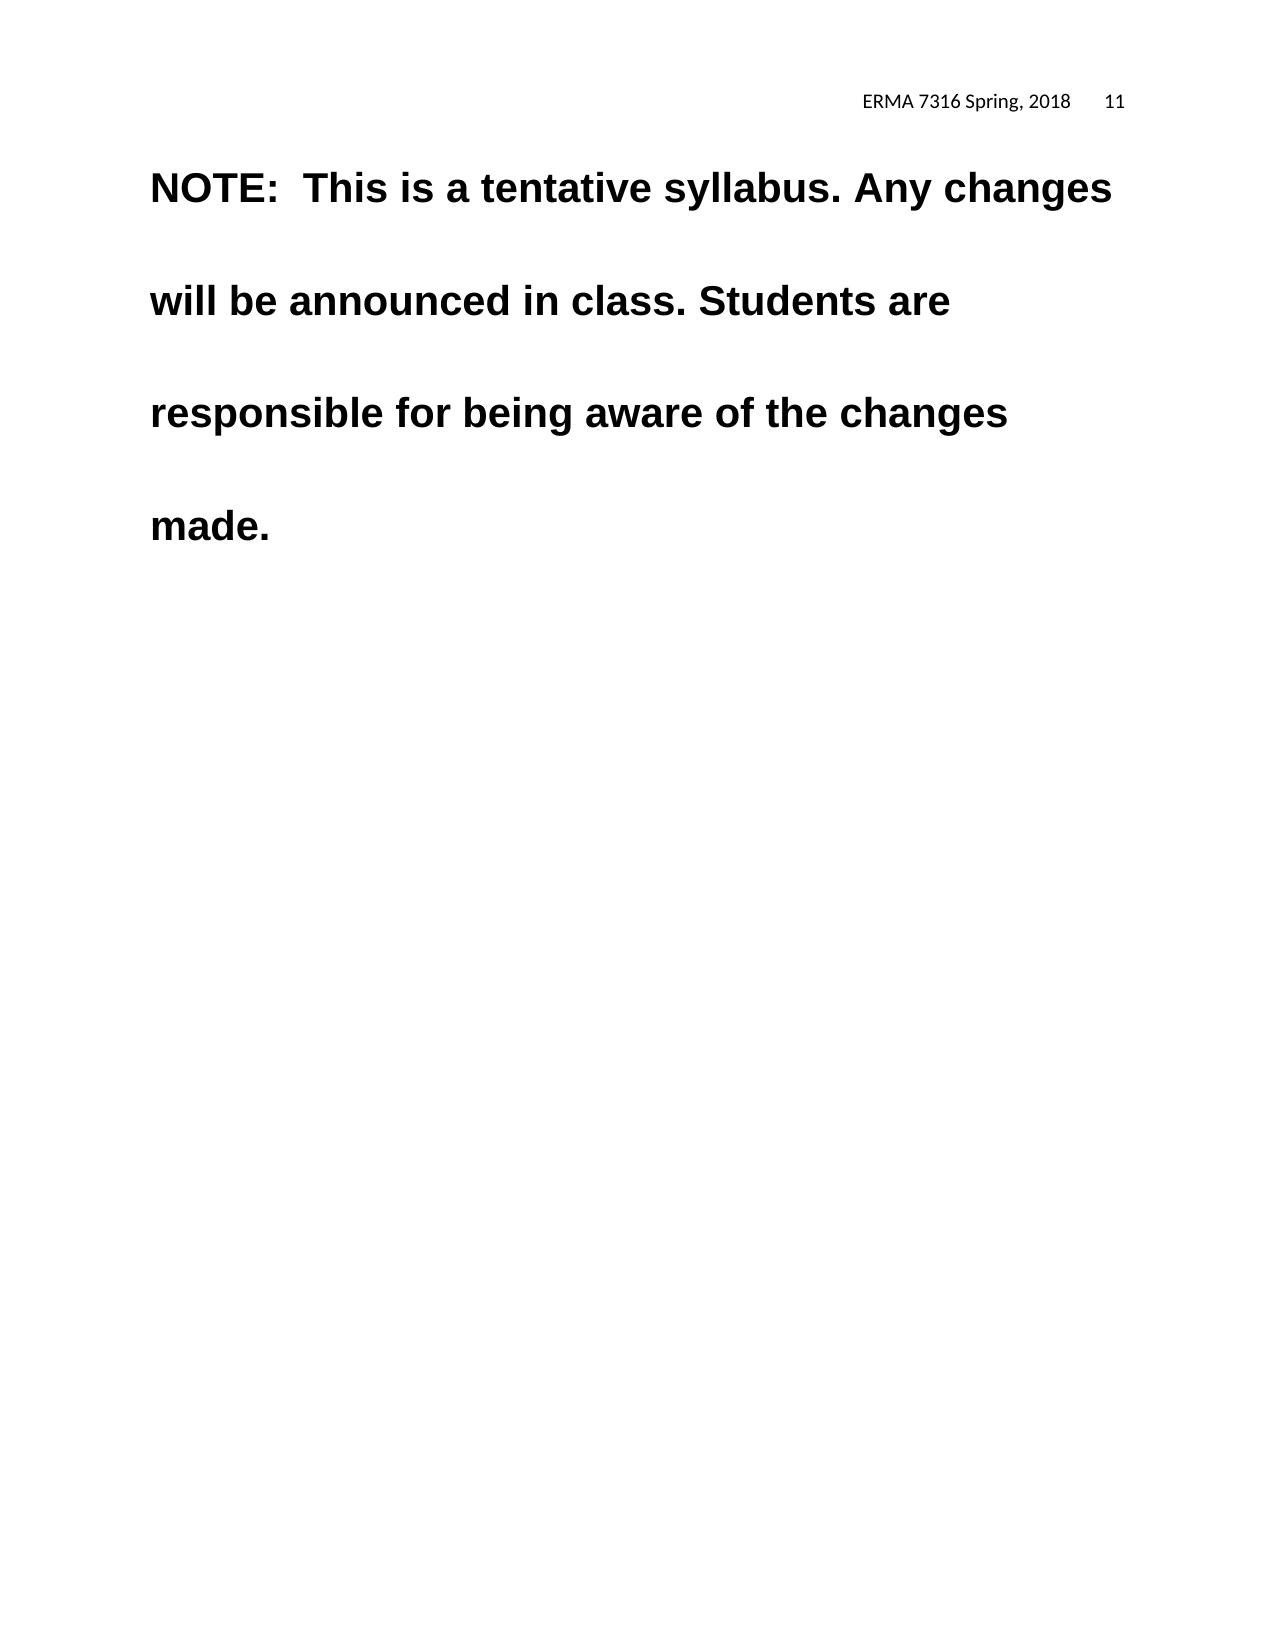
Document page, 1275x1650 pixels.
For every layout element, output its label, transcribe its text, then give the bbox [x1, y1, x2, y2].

text NOTE: This is a tentative syllabus. Any changes will be announced in class. Students are responsible for being aware of the changes made. [150, 150, 1125, 562]
